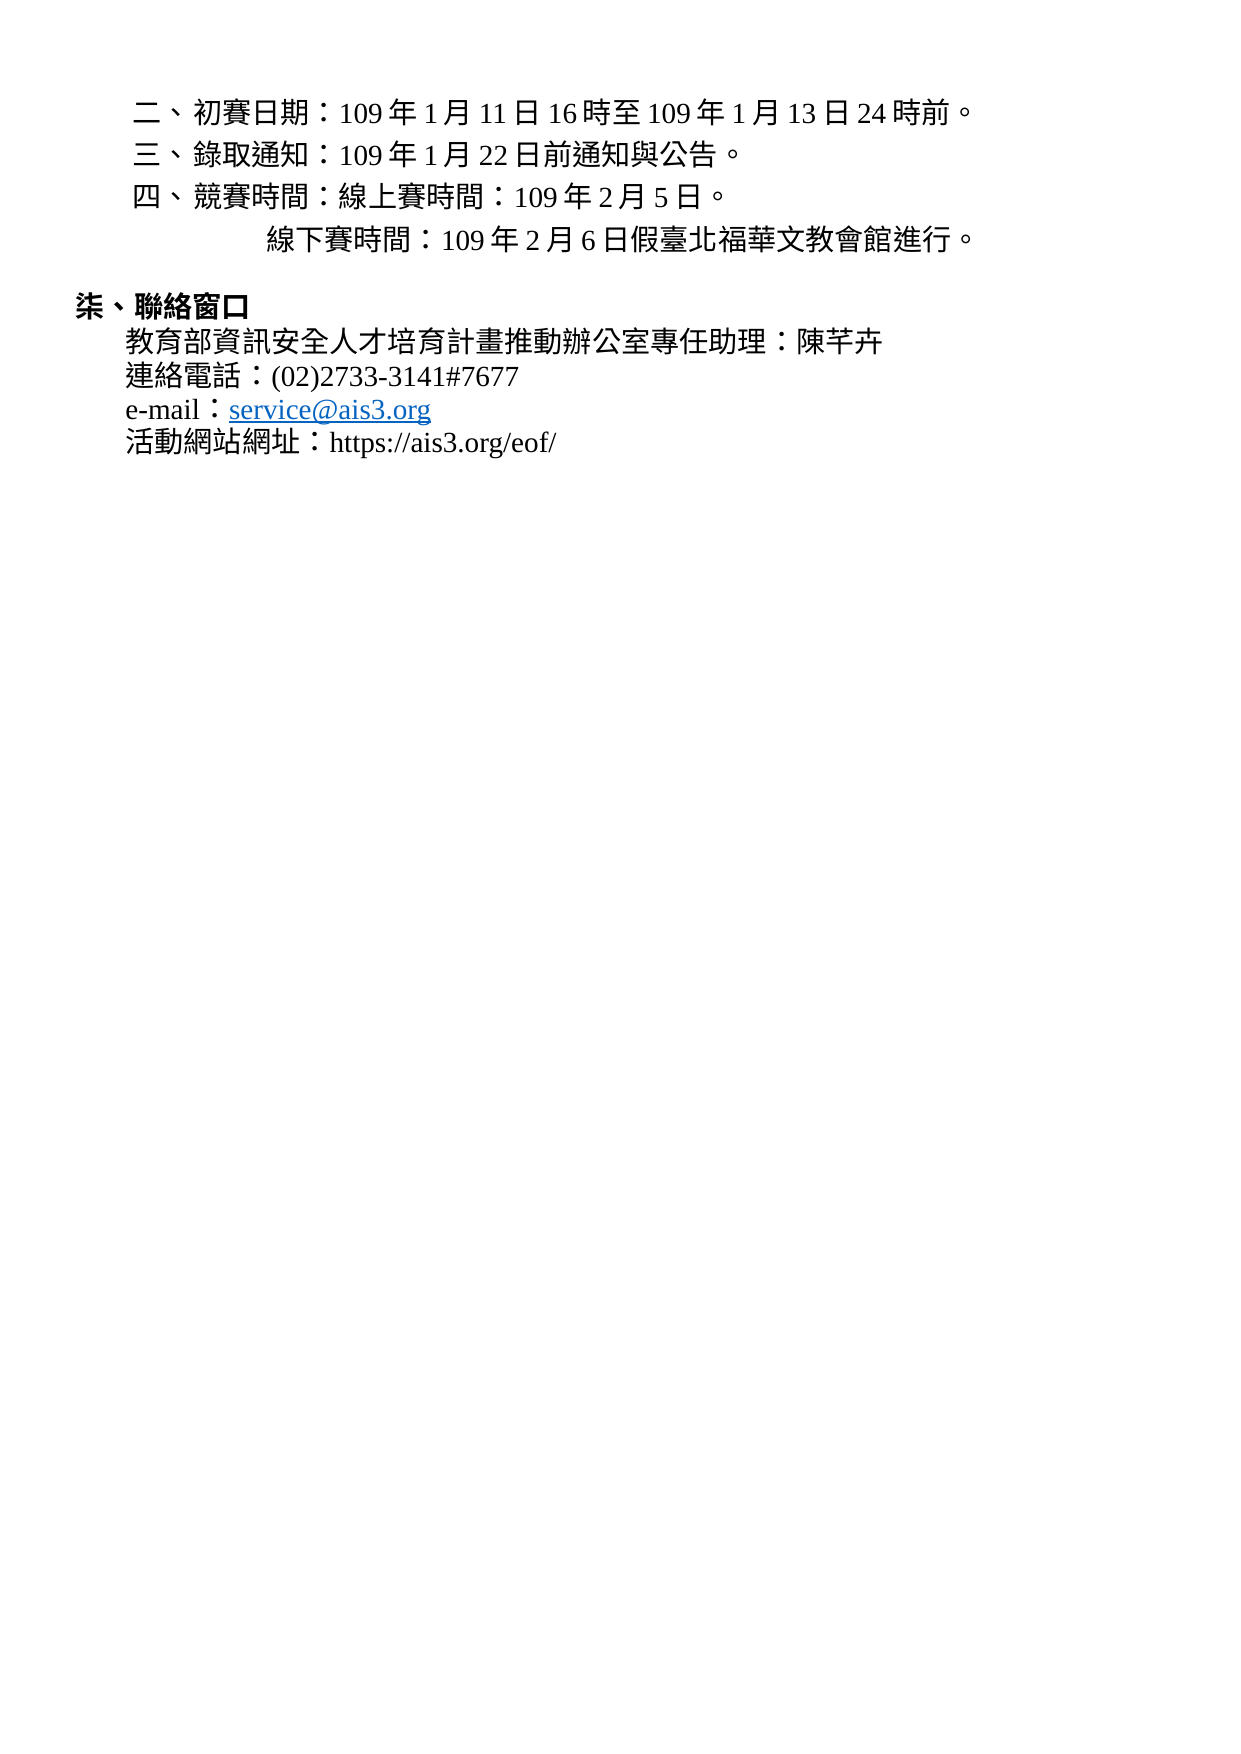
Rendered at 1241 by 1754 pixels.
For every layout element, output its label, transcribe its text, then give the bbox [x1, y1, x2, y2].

list e-mail：service@ais3.org [125, 393, 1165, 426]
list 初賽日期：109年1月11日16時至109年1月13日24時前。 [132, 89, 1165, 132]
list 競賽時間：線上賽時間：109年2月5日。 [132, 174, 1165, 216]
list 連絡電話：(02)2733-3141#7677 [125, 359, 1165, 393]
list 聯絡窗口 [75, 284, 1165, 326]
list 教育部資訊安全人才培育計畫推動辦公室專任助理：陳芊卉 [125, 326, 1165, 359]
list 錄取通知：109年1月22日前通知與公告。 [132, 132, 1165, 174]
list 線下賽時間：109年2月6日假臺北福華文教會館進行。 [193, 216, 1165, 259]
list 活動網站網址：https://ais3.org/eof/ [125, 426, 1165, 459]
